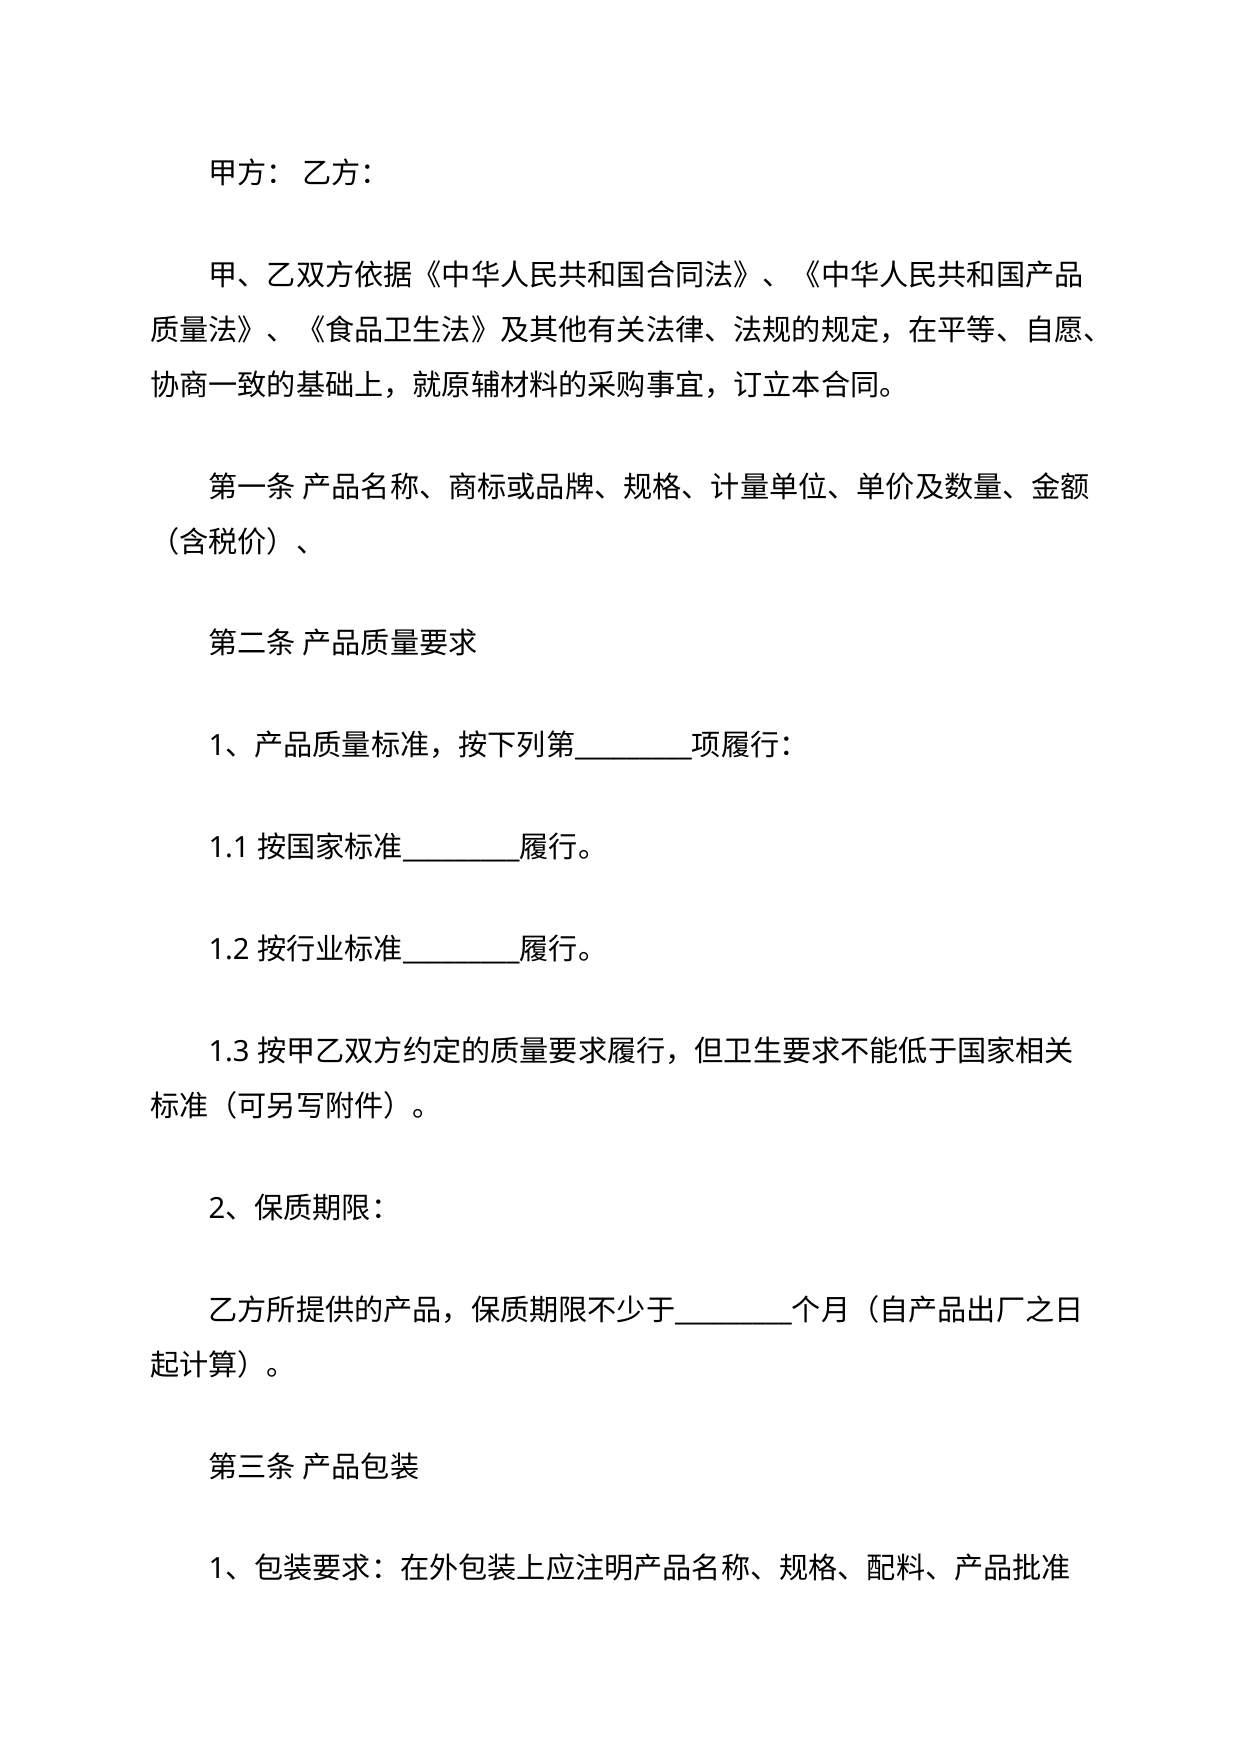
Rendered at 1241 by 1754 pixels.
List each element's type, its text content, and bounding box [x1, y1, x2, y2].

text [150, 1545, 1090, 1587]
text 1.1 按国家标准_________履行。 [150, 824, 1090, 866]
text 1.2 按行业标准_________履行。 [150, 926, 1090, 968]
text 乙方所提供的产品，保质期限不少于_________个月（自产品出厂之日起计算）。 [150, 1286, 1090, 1384]
text 第二条 产品质量要求 [150, 620, 1090, 662]
text 第一条 产品名称、商标或品牌、规格、计量单位、单价及数量、金额（含税价）、 [150, 463, 1090, 561]
text 第三条 产品包装 [150, 1443, 1090, 1486]
text 2、保质期限： [150, 1184, 1090, 1227]
text 甲方： 乙方： [150, 150, 1090, 192]
text 甲、乙双方依据《中华人民共和国合同法》、《中华人民共和国产品质量法》、《食品卫生法》及其他有关法律、法规的规定，在平等、自愿、协商一致的基础上，就原辅材料的采购事宜，订立本合同。 [150, 252, 1090, 404]
text 1.3 按甲乙双方约定的质量要求履行，但卫生要求不能低于国家相关标准（可另写附件）。 [150, 1028, 1090, 1125]
text 1、产品质量标准，按下列第_________项履行： [150, 722, 1090, 764]
